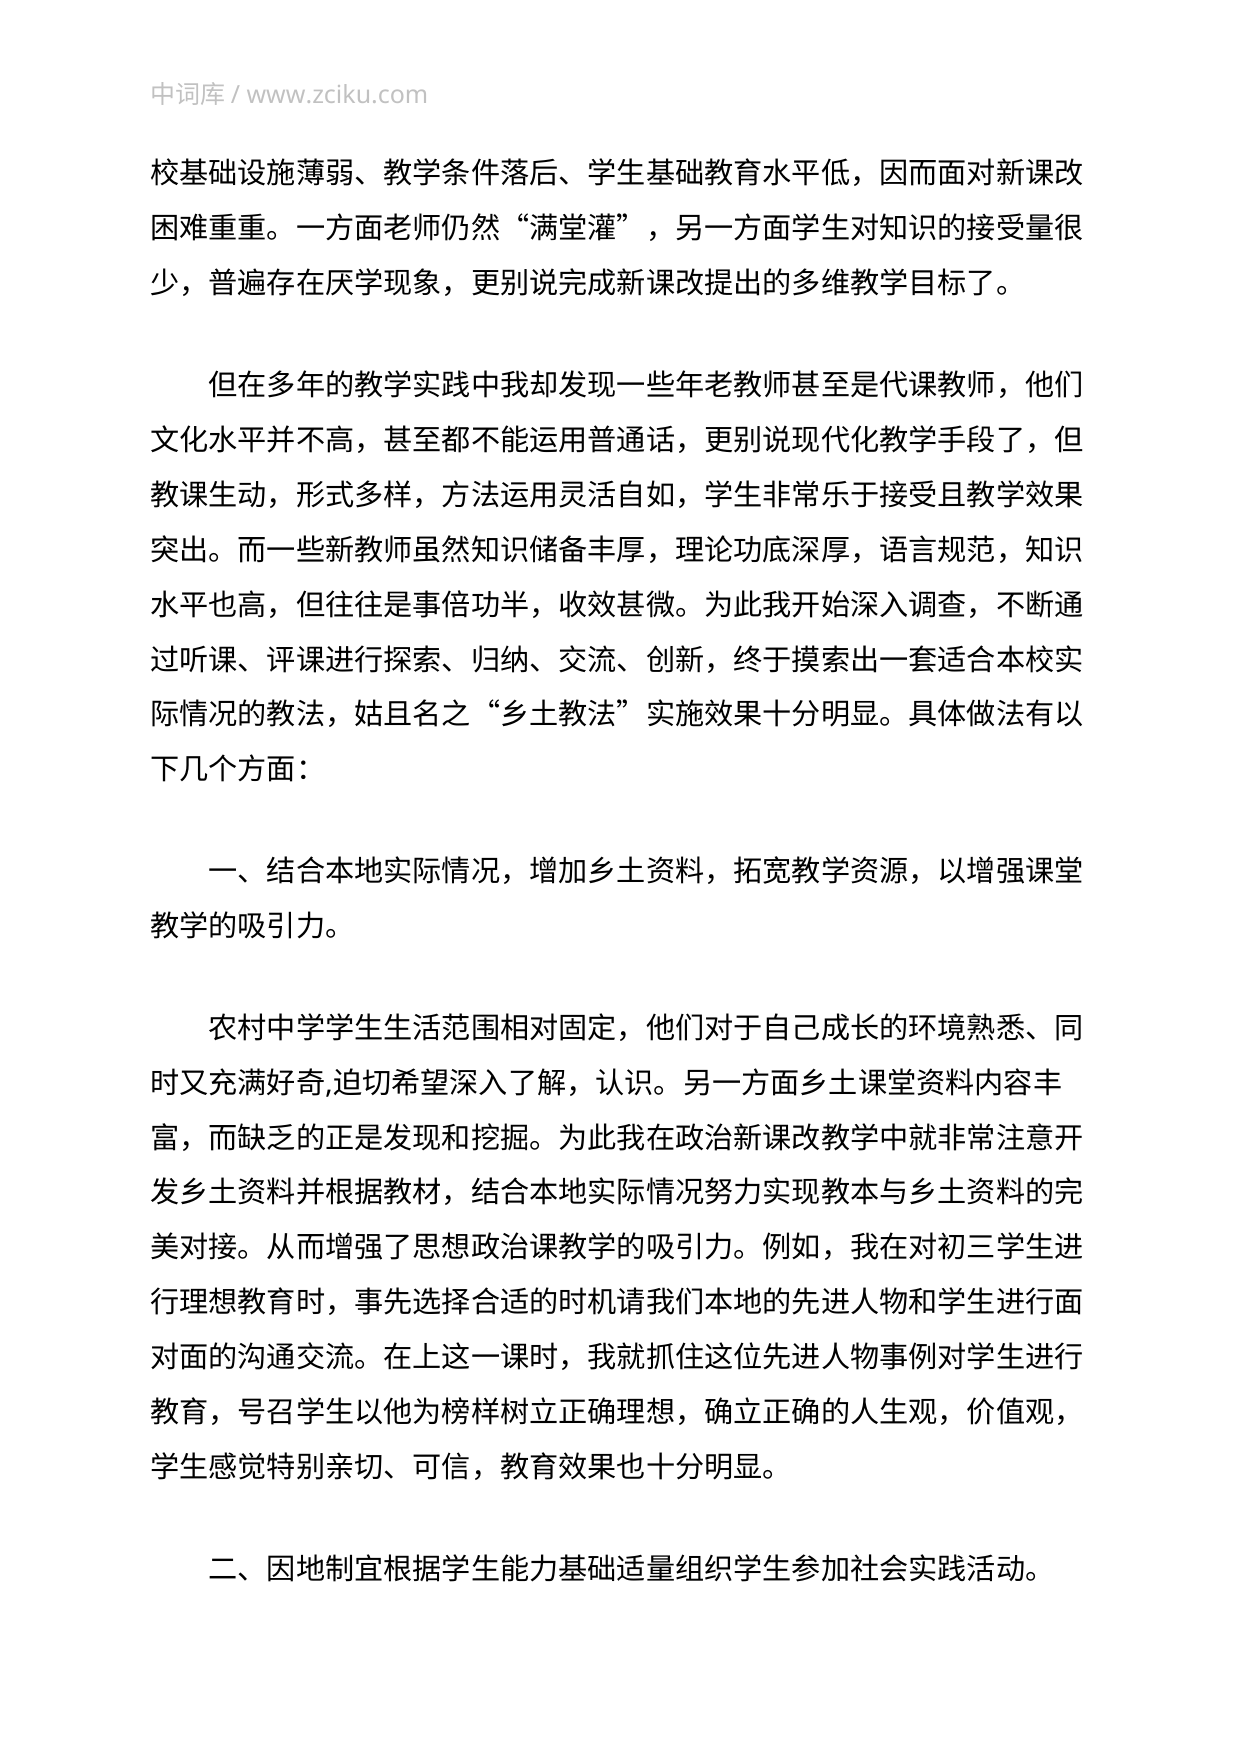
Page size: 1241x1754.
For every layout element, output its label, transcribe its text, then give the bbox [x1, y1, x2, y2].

text 一、结合本地实际情况，增加乡土资料，拓宽教学资源，以增强课堂教学的吸引力。 [150, 848, 1090, 945]
text 二、因地制宜根据学生能力基础适量组织学生参加社会实践活动。 [150, 1545, 1090, 1588]
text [150, 150, 1090, 302]
text 农村中学学生生活范围相对固定，他们对于自己成长的环境熟悉、同时又充满好奇,迫切希望深入了解，认识。另一方面乡土课堂资料内容丰富，而缺乏的正是发现和挖掘。为此我在政治新课改教学中就非常注意开发乡土资料并根据教材，结合本地实际情况努力实现教本与乡土资料的完美对接。从而增强了思想政治课教学的吸引力。例如，我在对初三学生进行理想教育时，事先选择合适的时机请我们本地的先进人物和学生进行面对面的沟通交流。在上这一课时，我就抓住这位先进人物事例对学生进行教育，号召学生以他为榜样树立正确理想，确立正确的人生观，价值观，学生感觉特别亲切、可信，教育效果也十分明显。 [150, 1004, 1090, 1486]
text 但在多年的教学实践中我却发现一些年老教师甚至是代课教师，他们文化水平并不高，甚至都不能运用普通话，更别说现代化教学手段了，但教课生动，形式多样，方法运用灵活自如，学生非常乐于接受且教学效果突出。而一些新教师虽然知识储备丰厚，理论功底深厚，语言规范，知识水平也高，但往往是事倍功半，收效甚微。为此我开始深入调查，不断通过听课、评课进行探索、归纳、交流、创新，终于摸索出一套适合本校实际情况的教法，姑且名之“乡土教法”实施效果十分明显。具体做法有以下几个方面： [150, 362, 1090, 788]
